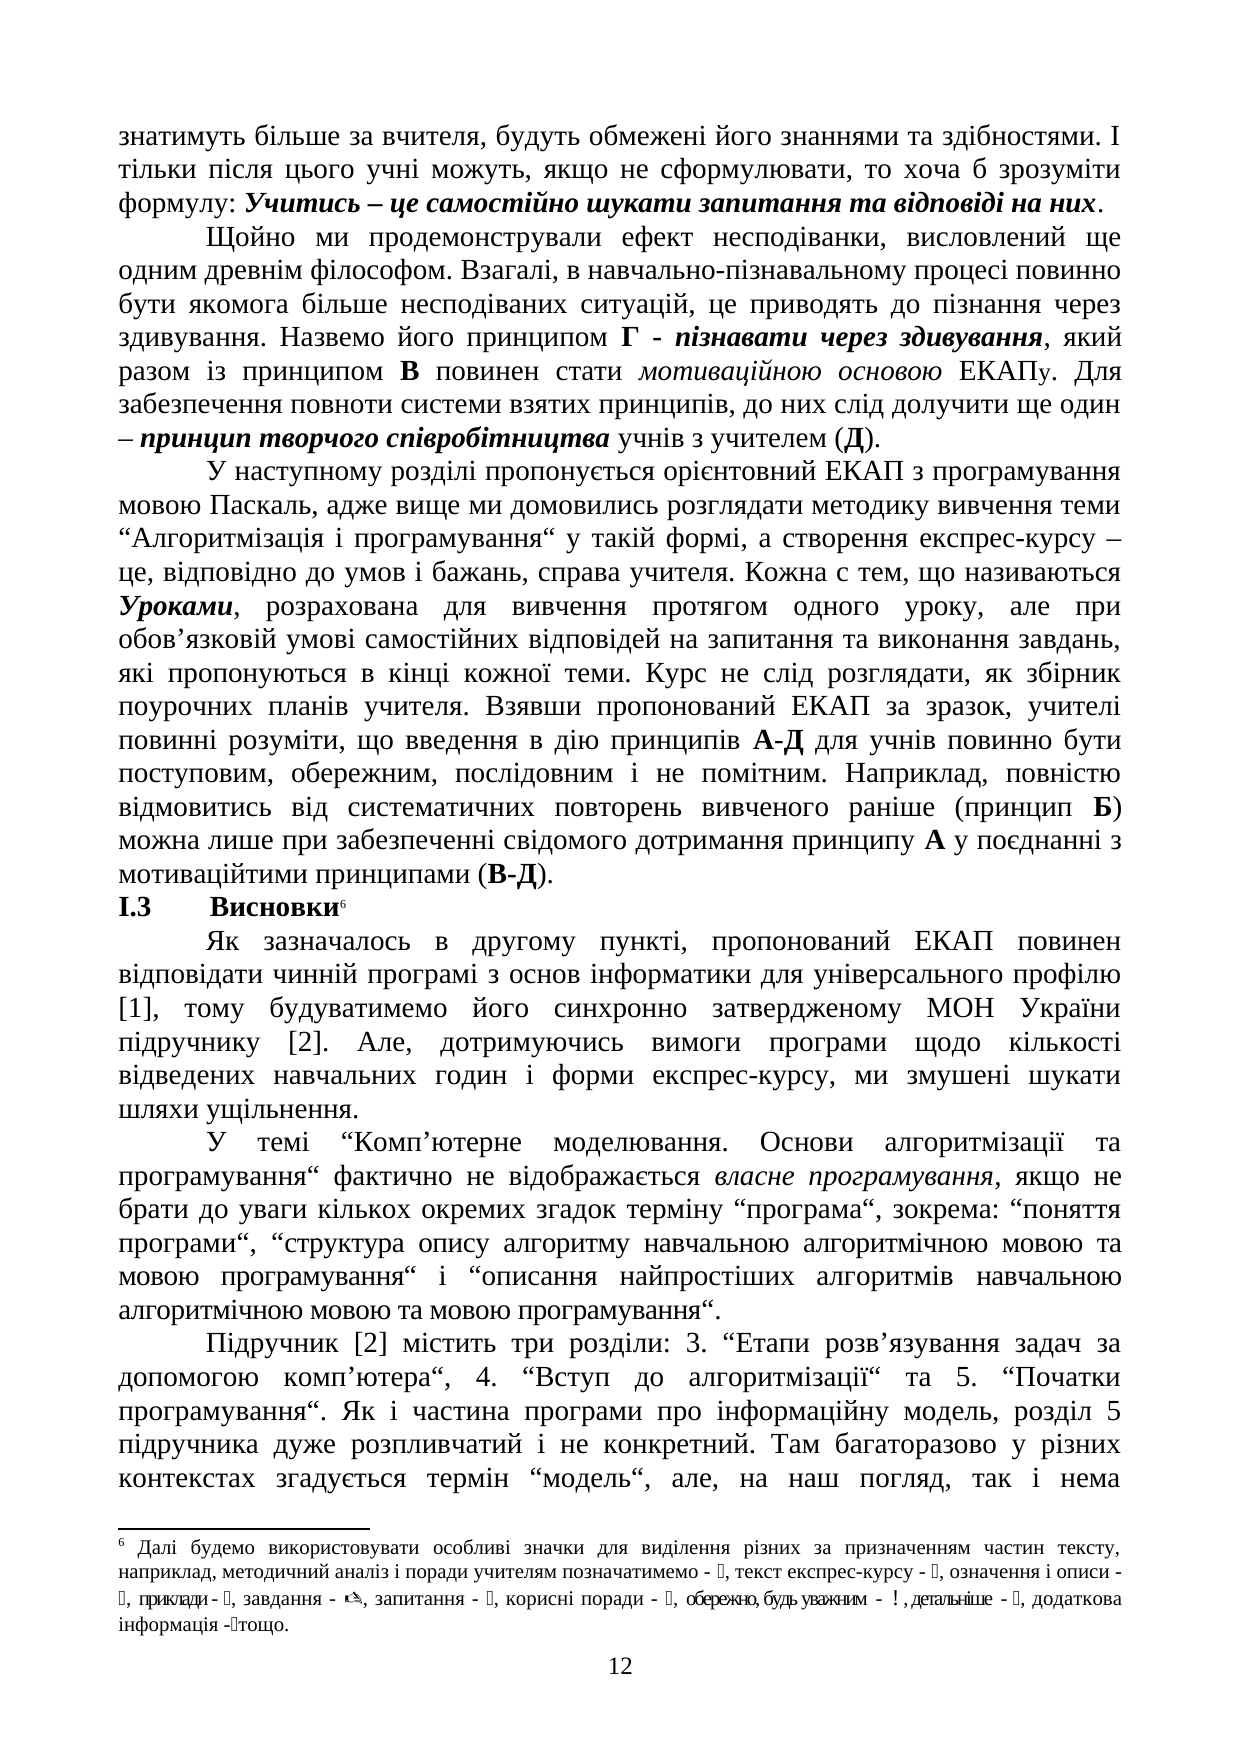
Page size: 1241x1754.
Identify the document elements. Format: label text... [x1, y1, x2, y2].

text У темі “Комп’ютерне моделювання. Основи алгоритмізації та програмування“ фактично не відображається власне програмування, якщо не брати до уваги кількох окремих згадок терміну “програма“, зокрема: “поняття програми“, “структура опису алгоритму навчальною алгоритмічною мовою та мовою програмування“ і “описання найпростіших алгоритмів навчальною алгоритмічною мовою та мовою програмування“. [118, 1124, 1122, 1326]
text У наступному розділі пропонується орієнтовний ЕКАП з програмування мовою Паскаль, адже вище ми домовились розглядати методику вивчення теми “Алгоритмізація і програмування“ у такій формі, а створення експрес-курсу – це, відповідно до умов і бажань, справа учителя. Кожна с тем, що називаються Уроками, розрахована для вивчення протягом одного уроку, але при обов’язковій умові самостійних відповідей на запитання та виконання завдань, які пропонуються в кінці кожної теми. Курс не слід розглядати, як збірник поурочних планів учителя. Взявши пропонований ЕКАП за зразок, учителі повинні розуміти, що введення в дію принципів А-Д для учнів повинно бути поступовим, обережним, послідовним і не помітним. Наприклад, повністю відмовитись від систематичних повторень вивченого раніше (принцип Б) можна лише при забезпеченні свідомого дотримання принципу А у поєднанні з мотиваційтими принципами (В-Д). [118, 453, 1122, 889]
text І.3 Висновки [118, 889, 1122, 923]
text Як зазначалось в другому пункті, пропонований ЕКАП повинен відповідати чинній програмі з основ інформатики для універсального профілю [1], тому будуватимемо його синхронно затвердженому МОН України підручнику [2]. Але, дотримуючись вимоги програми щодо кількості відведених навчальних годин і форми експрес-курсу, ми змушені шукати шляхи ущільнення. [118, 923, 1122, 1124]
text Щойно ми продемонстрували ефект несподіванки, висловлений ще одним древнім філософом. Взагалі, в навчально-пізнавальному процесі повинно бути якомога більше несподіваних ситуацій, це приводять до пізнання через здивування. Назвемо його принципом Г - пізнавати через здивування, який разом із принципом В повинен стати мотиваційною основою ЕКАПу. Для забезпечення повноти системи взятих принципів, до них слід долучити ще один – принцип творчого співробітництва учнів з учителем (Д). [118, 219, 1122, 453]
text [118, 1326, 1122, 1493]
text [118, 118, 1122, 219]
